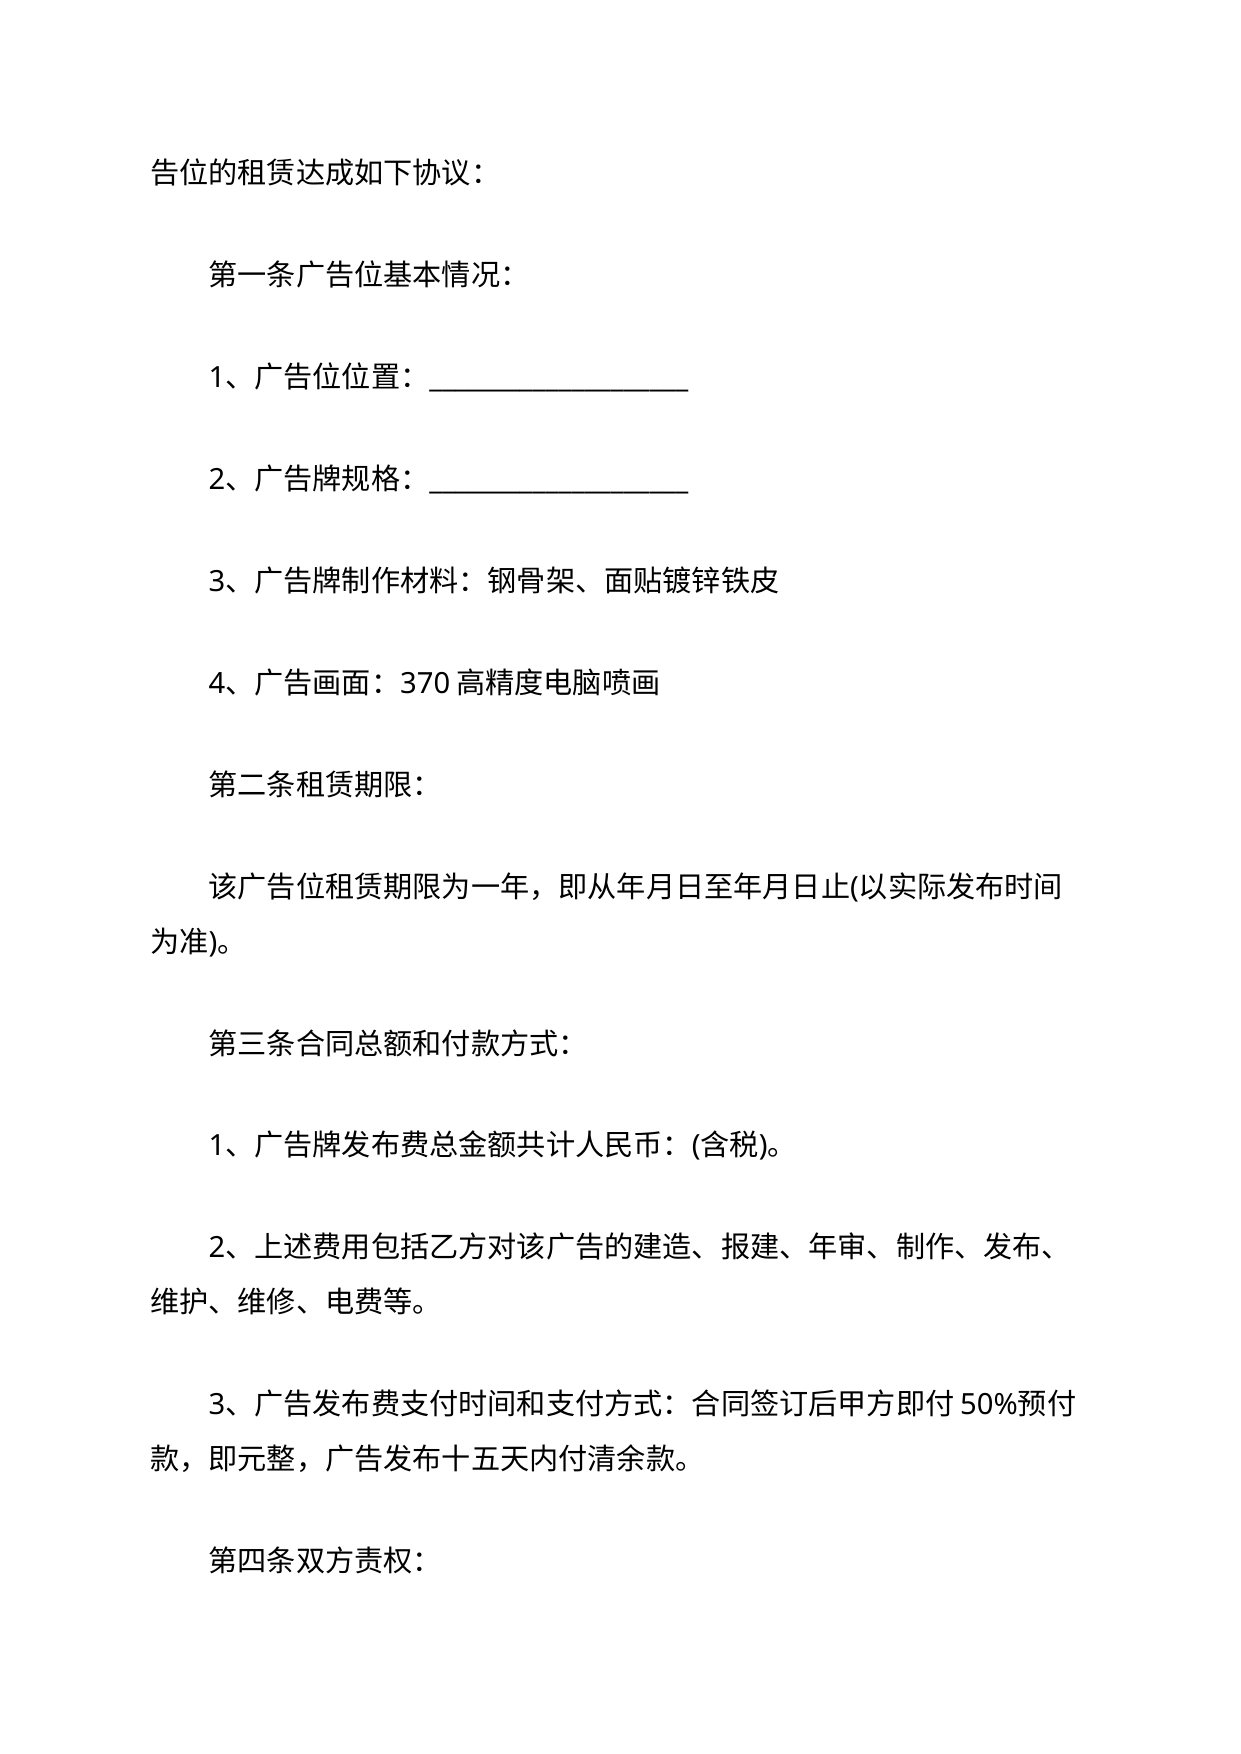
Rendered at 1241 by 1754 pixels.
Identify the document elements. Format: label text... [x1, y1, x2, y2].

text 2、广告牌规格：____________________ [150, 456, 1090, 498]
text 第三条合同总额和付款方式： [150, 1020, 1090, 1062]
text 1、广告牌发布费总金额共计人民币：(含税)。 [150, 1122, 1090, 1164]
text 4、广告画面：370高精度电脑喷画 [150, 659, 1090, 702]
text 该广告位租赁期限为一年，即从年月日至年月日止(以实际发布时间为准)。 [150, 863, 1090, 961]
text 第四条双方责权： [150, 1537, 1090, 1580]
text 3、广告发布费支付时间和支付方式：合同签订后甲方即付50%预付款，即元整，广告发布十五天内付清余款。 [150, 1381, 1090, 1478]
text 第一条广告位基本情况： [150, 252, 1090, 294]
text 1、广告位位置：____________________ [150, 353, 1090, 396]
text 3、广告牌制作材料：钢骨架、面贴镀锌铁皮 [150, 557, 1090, 600]
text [150, 150, 1090, 192]
text 第二条租赁期限： [150, 761, 1090, 804]
text 2、上述费用包括乙方对该广告的建造、报建、年审、制作、发布、维护、维修、电费等。 [150, 1224, 1090, 1321]
